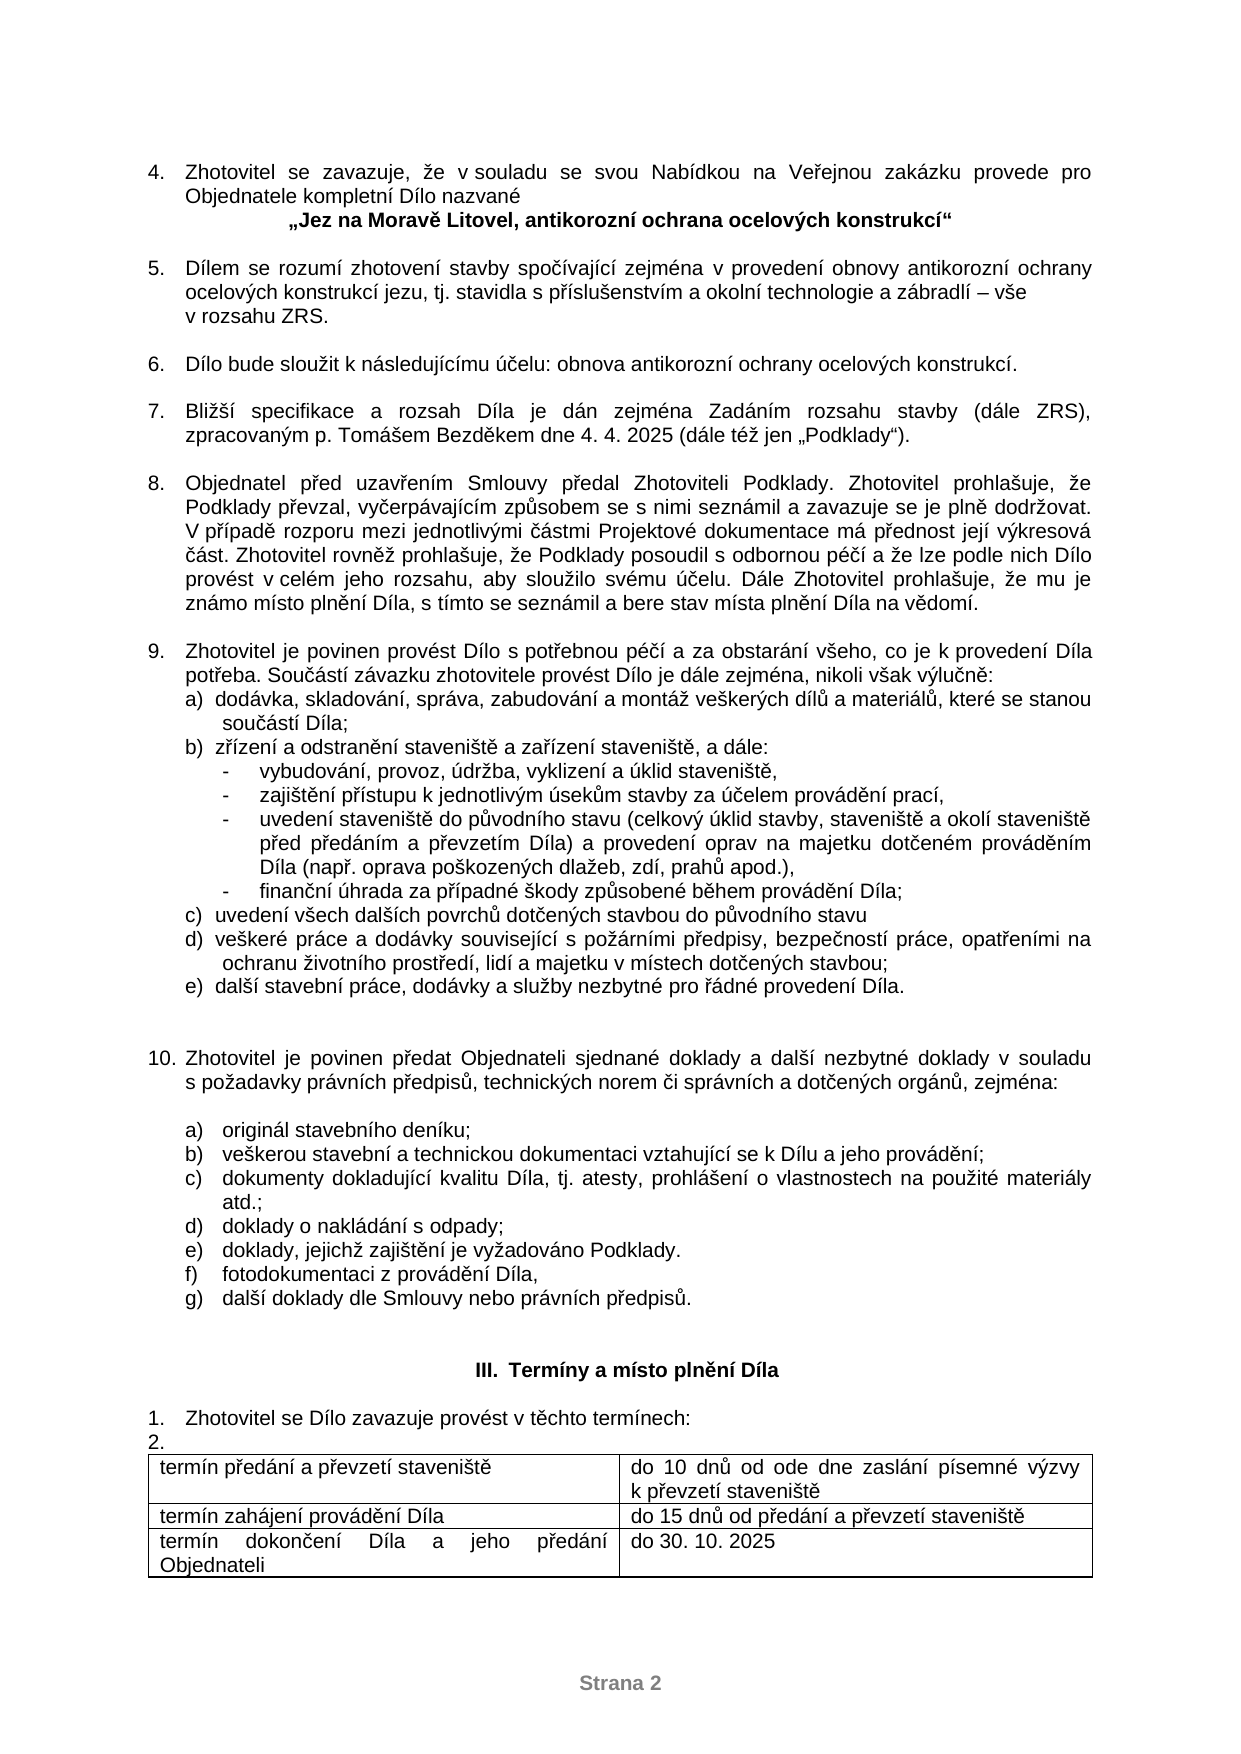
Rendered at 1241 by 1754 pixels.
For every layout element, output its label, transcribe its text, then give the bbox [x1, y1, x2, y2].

table_cell termín dokončení Díla a jeho předání Objednateli [149, 1529, 619, 1576]
list uvedení všech dalších povrchů dotčených stavbou do původního stavu [185, 902, 1092, 926]
list zřízení a odstranění staveniště a zařízení staveniště, a dále: [185, 735, 1092, 759]
list dokumenty dokladující kvalitu Díla, tj. atesty, prohlášení o vlastnostech na použité materiály atd.; [185, 1166, 1092, 1214]
list veškerou stavební a technickou dokumentaci vztahující se k Dílu a jeho provádění; [185, 1142, 1092, 1166]
list Bližší specifikace a rozsah Díla je dán zejména Zadáním rozsahu stavby (dále ZRS), zpracovaným p. Tomášem Bezděkem dne 4. 4. 2025 (dále též jen „Podklady“). [148, 399, 1092, 447]
list finanční úhrada za případné škody způsobené během provádění Díla; [222, 878, 1092, 902]
list další doklady dle Smlouvy nebo právních předpisů. [185, 1286, 1092, 1310]
list originál stavebního deníku; [185, 1118, 1092, 1142]
list Zhotovitel se zavazuje, že v souladu se svou Nabídkou na Veřejnou zakázku provede pro Objednatele kompletní Dílo nazvané [148, 160, 1092, 208]
list Termíny a místo plnění Díla [185, 1358, 1092, 1382]
list Dílo bude sloužit k následujícímu účelu: obnova antikorozní ochrany ocelových konstrukcí. [148, 351, 1092, 375]
table_cell do 15 dnů od předání a převzetí staveniště [620, 1504, 1092, 1527]
table_cell do 30. 10. 2025 [620, 1529, 1092, 1576]
list dodávka, skladování, správa, zabudování a montáž veškerých dílů a materiálů, které se stanou součástí Díla; [185, 687, 1092, 735]
list fotodokumentaci z provádění Díla, [185, 1262, 1092, 1286]
list Dílem se rozumí zhotovení stavby spočívající zejména v provedení obnovy antikorozní ochrany ocelových konstrukcí jezu, tj. stavidla s příslušenstvím a okolní technologie a zábradlí – vše [148, 256, 1092, 303]
list Zhotovitel je povinen předat Objednateli sjednané doklady a další nezbytné doklady v souladu s požadavky právních předpisů, technických norem či správních a dotčených orgánů, zejména: [148, 1046, 1092, 1094]
table_cell termín zahájení provádění Díla [149, 1504, 619, 1527]
list zajištění přístupu k jednotlivým úsekům stavby za účelem provádění prací, [222, 783, 1092, 807]
list veškeré práce a dodávky související s požárními předpisy, bezpečností práce, opatřeními na ochranu životního prostředí, lidí a majetku v místech dotčených stavbou; [185, 926, 1092, 974]
list Objednatel před uzavřením Smlouvy předal Zhotoviteli Podklady. Zhotovitel prohlašuje, že Podklady převzal, vyčerpávajícím způsobem se s nimi seznámil a zavazuje se je plně dodržovat. V případě rozporu mezi jednotlivými částmi Projektové dokumentace má přednost její výkresová část. Zhotovitel rovněž prohlašuje, že Podklady posoudil s odbornou péčí a že lze podle nich Dílo provést v celém jeho rozsahu, aby sloužilo svému účelu. Dále Zhotovitel prohlašuje, že mu je známo místo plnění Díla, s tímto se seznámil a bere stav místa plnění Díla na vědomí. [148, 471, 1092, 615]
list další stavební práce, dodávky a služby nezbytné pro řádné provedení Díla. [185, 974, 1092, 998]
table_header termín předání a převzetí staveniště [149, 1455, 619, 1502]
list uvedení staveniště do původního stavu (celkový úklid stavby, staveniště a okolí staveniště před předáním a převzetím Díla) a provedení oprav na majetku dotčeném prováděním Díla (např. oprava poškozených dlažeb, zdí, prahů apod.), [222, 807, 1092, 878]
list vybudování, provoz, údržba, vyklizení a úklid staveniště, [222, 759, 1092, 783]
text v rozsahu ZRS. [185, 303, 1092, 327]
list doklady, jejichž zajištění je vyžadováno Podklady. [185, 1238, 1092, 1262]
text „Jez na Moravě Litovel, antikorozní ochrana ocelových konstrukcí“ [148, 208, 1092, 232]
list Zhotovitel je povinen provést Dílo s potřebnou péčí a za obstarání všeho, co je k provedení Díla potřeba. Součástí závazku zhotovitele provést Dílo je dále zejména, nikoli však výlučně: [148, 639, 1092, 687]
list Zhotovitel se Dílo zavazuje provést v těchto termínech: [148, 1406, 1092, 1429]
list doklady o nakládání s odpady; [185, 1214, 1092, 1238]
table_header do 10 dnů od ode dne zaslání písemné výzvy k převzetí staveniště [620, 1455, 1092, 1502]
